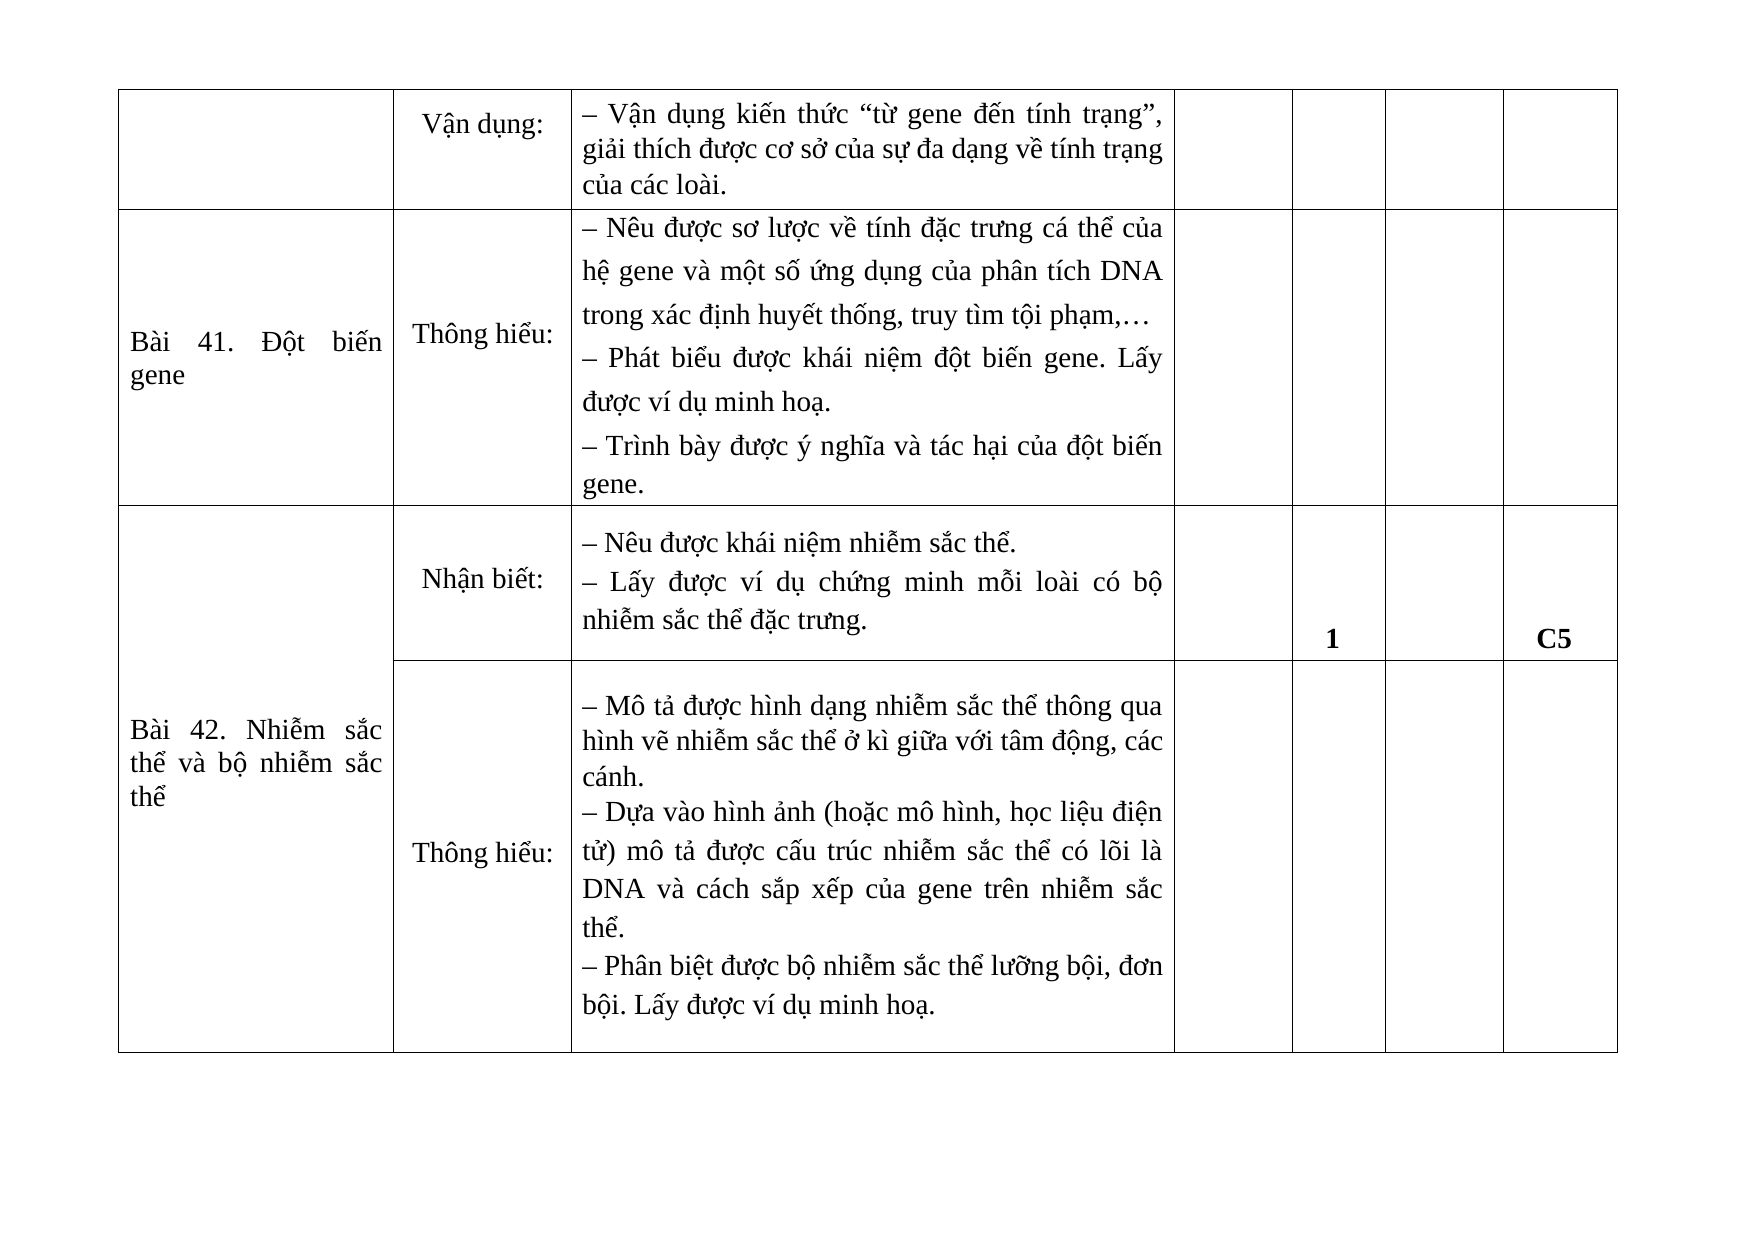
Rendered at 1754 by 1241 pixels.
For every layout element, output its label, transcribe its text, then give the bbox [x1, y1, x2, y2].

table_cell [1175, 90, 1292, 209]
table_cell 1 [1293, 506, 1385, 660]
table_cell [1175, 661, 1292, 1052]
table_cell Thông hiểu: [394, 661, 571, 1052]
table_cell Bài 41. Đột biến gene [119, 210, 393, 505]
table_cell C5 [1504, 506, 1617, 660]
table_cell [1386, 661, 1503, 1052]
table_cell [1175, 210, 1292, 505]
table_cell Thông hiểu: [394, 210, 571, 505]
table_cell – Nêu được sơ lược về tính đặc trưng cá thể của hệ gene và một số ứng dụng của phân tích DNA trong xác định huyết thống, truy tìm tội phạm,… – Phát biểu được khái niệm đột biến gene. Lấy được ví dụ minh hoạ. – Trình bày được ý nghĩa và tác hại của đột biến gene. [572, 210, 1174, 505]
table_cell [1293, 661, 1385, 1052]
table_cell [1175, 506, 1292, 660]
table_cell [1293, 90, 1385, 209]
table_cell [1293, 210, 1385, 505]
table_cell [1386, 90, 1503, 209]
table_cell [1504, 661, 1617, 1052]
table_cell Vận dụng: [394, 90, 571, 209]
table_cell [1504, 90, 1617, 209]
table_cell [1386, 210, 1503, 505]
table_cell [1504, 210, 1617, 505]
table_cell – Nêu được khái niệm nhiễm sắc thể. – Lấy được ví dụ chứng minh mỗi loài có bộ nhiễm sắc thể đặc trưng. [572, 506, 1174, 660]
table_cell – Vận dụng kiến thức “từ gene đến tính trạng”, giải thích được cơ sở của sự đa dạng về tính trạng của các loài. [572, 90, 1174, 209]
table_cell Bài 42. Nhiễm sắc thể và bộ nhiễm sắc thể [119, 506, 393, 1052]
table_cell – Mô tả được hình dạng nhiễm sắc thể thông qua hình vẽ nhiễm sắc thể ở kì giữa với tâm động, các cánh. – Dựa vào hình ảnh (hoặc mô hình, học liệu điện tử) mô tả được cấu trúc nhiễm sắc thể có lõi là DNA và cách sắp xếp của gene trên nhiễm sắc thể. – Phân biệt được bộ nhiễm sắc thể lưỡng bội, đơn bội. Lấy được ví dụ minh hoạ. [572, 661, 1174, 1052]
table_cell Nhận biết: [394, 506, 571, 660]
table_cell [1386, 506, 1503, 660]
